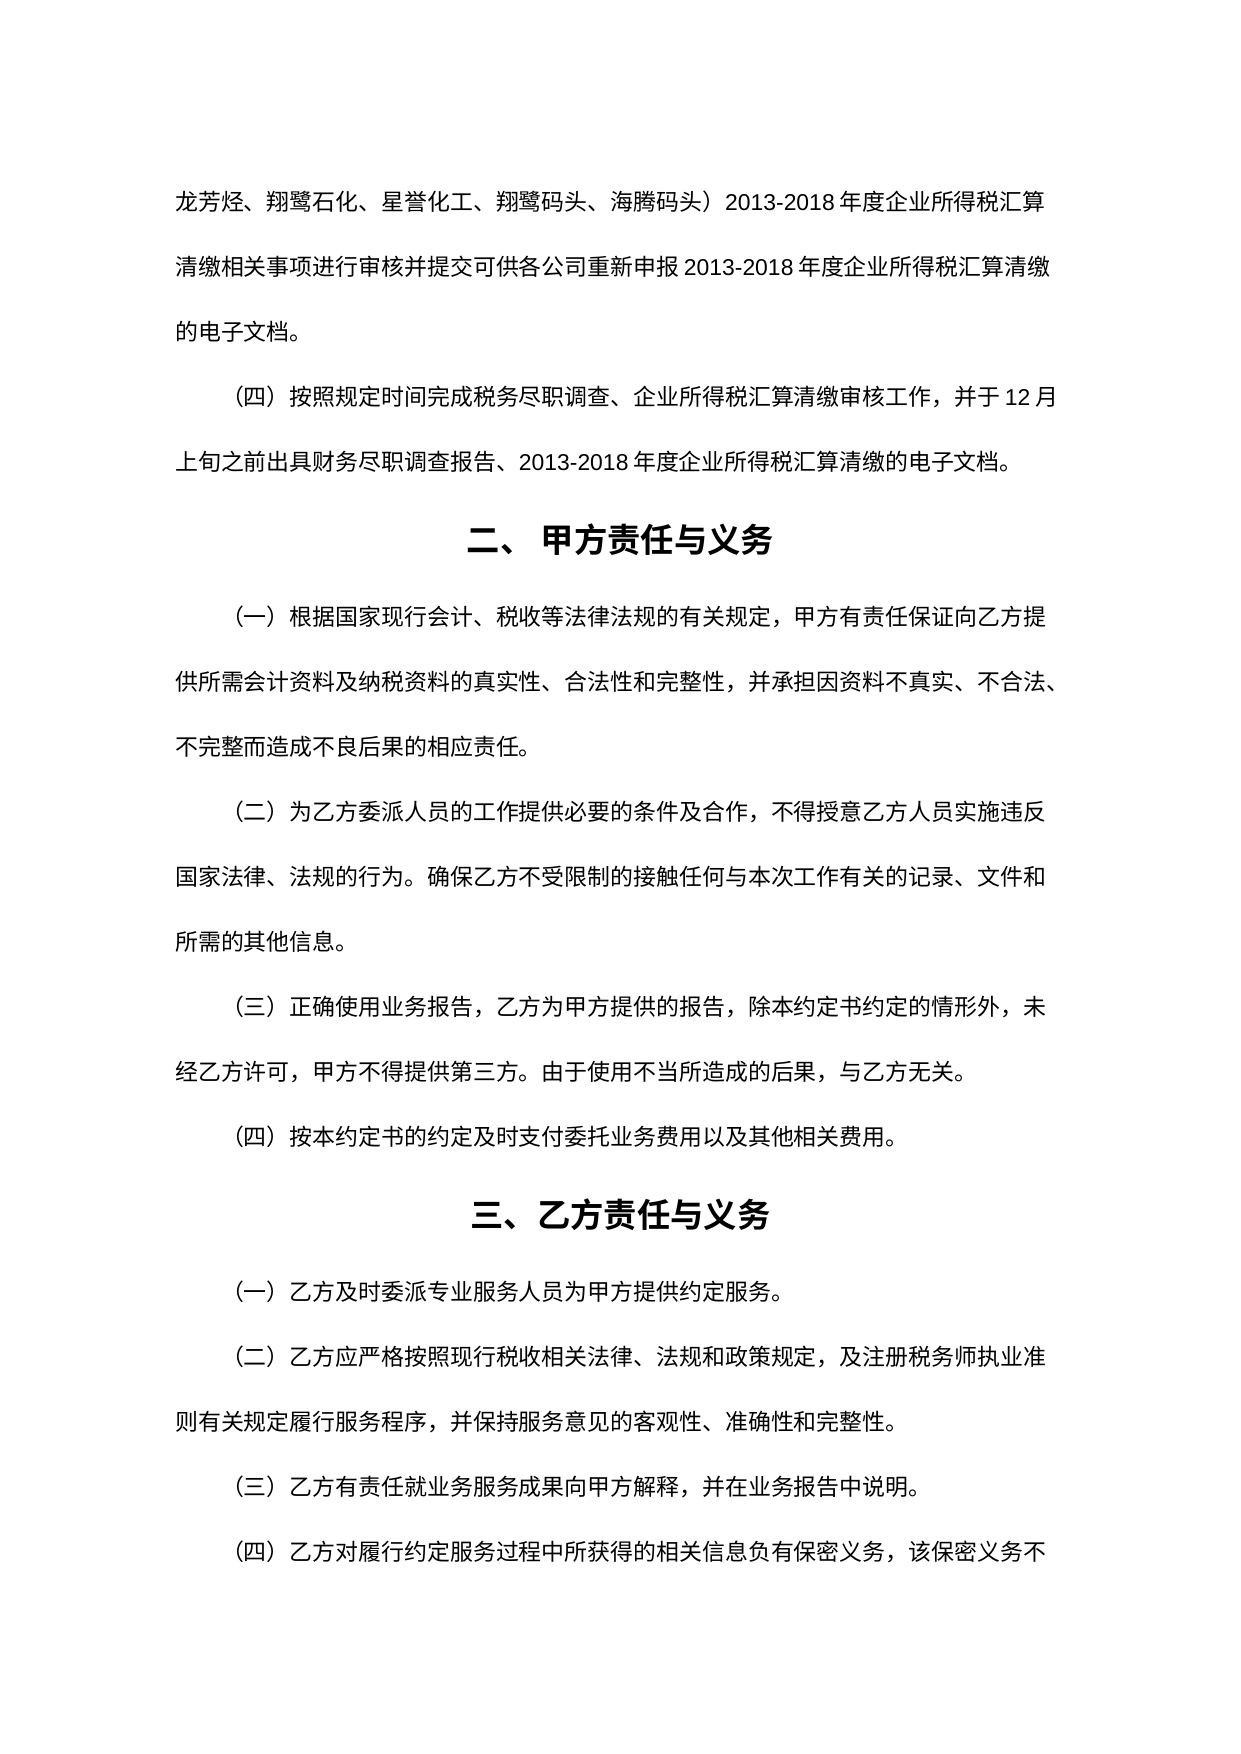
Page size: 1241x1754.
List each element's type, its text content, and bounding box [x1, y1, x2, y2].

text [175, 168, 1065, 363]
text （三）乙方有责任就业务服务成果向甲方解释，并在业务报告中说明。 [175, 1453, 1065, 1518]
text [175, 1518, 1065, 1583]
title 三、乙方责任与义务 [175, 1180, 1065, 1245]
text （四）按照规定时间完成税务尽职调查、企业所得税汇算清缴审核工作，并于12月上旬之前出具财务尽职调查报告、2013-2018年度企业所得税汇算清缴的电子文档。 [175, 363, 1065, 493]
title 二、 甲方责任与义务 [175, 506, 1065, 571]
text （一）乙方及时委派专业服务人员为甲方提供约定服务。 [175, 1258, 1065, 1323]
text （二）为乙方委派人员的工作提供必要的条件及合作，不得授意乙方人员实施违反国家法律、法规的行为。确保乙方不受限制的接触任何与本次工作有关的记录、文件和所需的其他信息。 [175, 778, 1065, 973]
text （三）正确使用业务报告，乙方为甲方提供的报告，除本约定书约定的情形外，未经乙方许可，甲方不得提供第三方。由于使用不当所造成的后果，与乙方无关。 [175, 973, 1065, 1103]
text （四）按本约定书的约定及时支付委托业务费用以及其他相关费用。 [175, 1103, 1065, 1168]
text （一）根据国家现行会计、税收等法律法规的有关规定，甲方有责任保证向乙方提供所需会计资料及纳税资料的真实性、合法性和完整性，并承担因资料不真实、不合法、不完整而造成不良后果的相应责任。 [175, 583, 1065, 778]
text （二）乙方应严格按照现行税收相关法律、法规和政策规定，及注册税务师执业准则有关规定履行服务程序，并保持服务意见的客观性、准确性和完整性。 [175, 1323, 1065, 1453]
